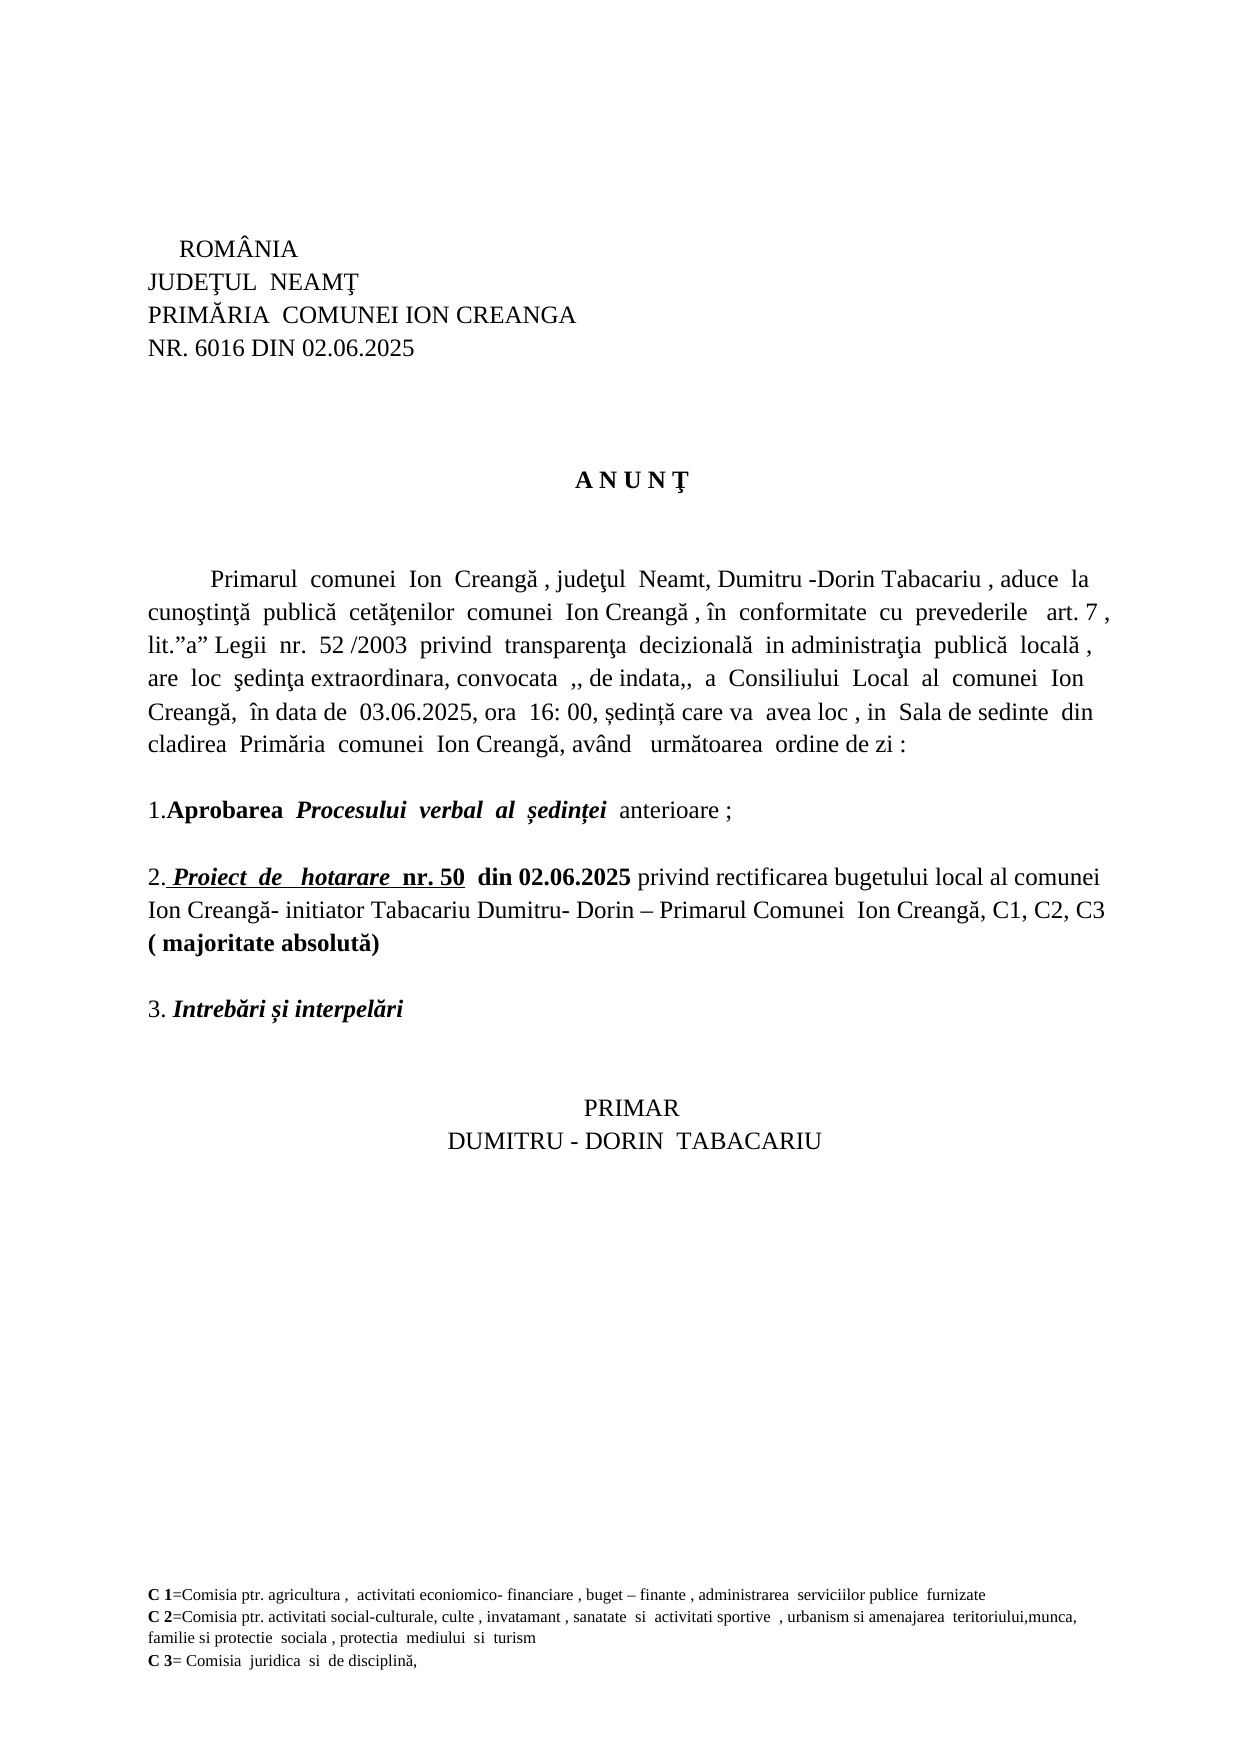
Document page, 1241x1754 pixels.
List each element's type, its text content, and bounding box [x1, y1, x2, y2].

text A N U N Ţ [148, 465, 1116, 494]
text DUMITRU - DORIN TABACARIU [148, 1126, 1116, 1154]
text 3. Intrebări și interpelări [148, 994, 1116, 1022]
text 2. Proiect de hotarare nr. 50 din 02.06.2025 privind rectificarea bugetului local al comunei Ion Creangă- initiator Tabacariu Dumitru- Dorin – Primarul Comunei Ion Creangă, C1, C2, C3 [148, 862, 1116, 923]
text C 1=Comisia ptr. agricultura , activitati econiomico- financiare , buget – finante , administrarea serviciilor publice furnizate [148, 1584, 1116, 1603]
text PRIMAR [148, 1093, 1116, 1122]
text C 3= Comisia juridica si de disciplină, [148, 1650, 1116, 1669]
text ( majoritate absolută) [148, 928, 1116, 956]
text JUDEŢUL NEAMŢ [148, 267, 1116, 296]
text ROMÂNIA [148, 234, 1116, 263]
text PRIMĂRIA COMUNEI ION CREANGA [148, 300, 1116, 329]
text C 2=Comisia ptr. activitati social-culturale, culte , invatamant , sanatate si activitati sportive , urbanism si amenajarea teritoriului,munca, familie si protectie sociala , protectia mediului si turism [148, 1606, 1116, 1647]
text NR. 6016 DIN 02.06.2025 [148, 333, 1116, 362]
text 1.Aprobarea Procesului verbal al ședinței anterioare ; [148, 796, 1116, 824]
text Primarul comunei Ion Creangă , judeţul Neamt, Dumitru -Dorin Tabacariu , aduce la cunoştinţă publică cetăţenilor comunei Ion Creangă , în conformitate cu prevederile art. 7 , lit.”a” Legii nr. 52 /2003 privind transparenţa decizională in administraţia publică locală , are loc şedinţa extraordinara, convocata ,, de indata,, a Consiliului Local al comunei Ion Creangă, în data de 03.06.2025, ora 16: 00, ședință care va avea loc , in Sala de sedinte din cladirea Primăria comunei Ion Creangă, având următoarea ordine de zi : [148, 564, 1116, 758]
